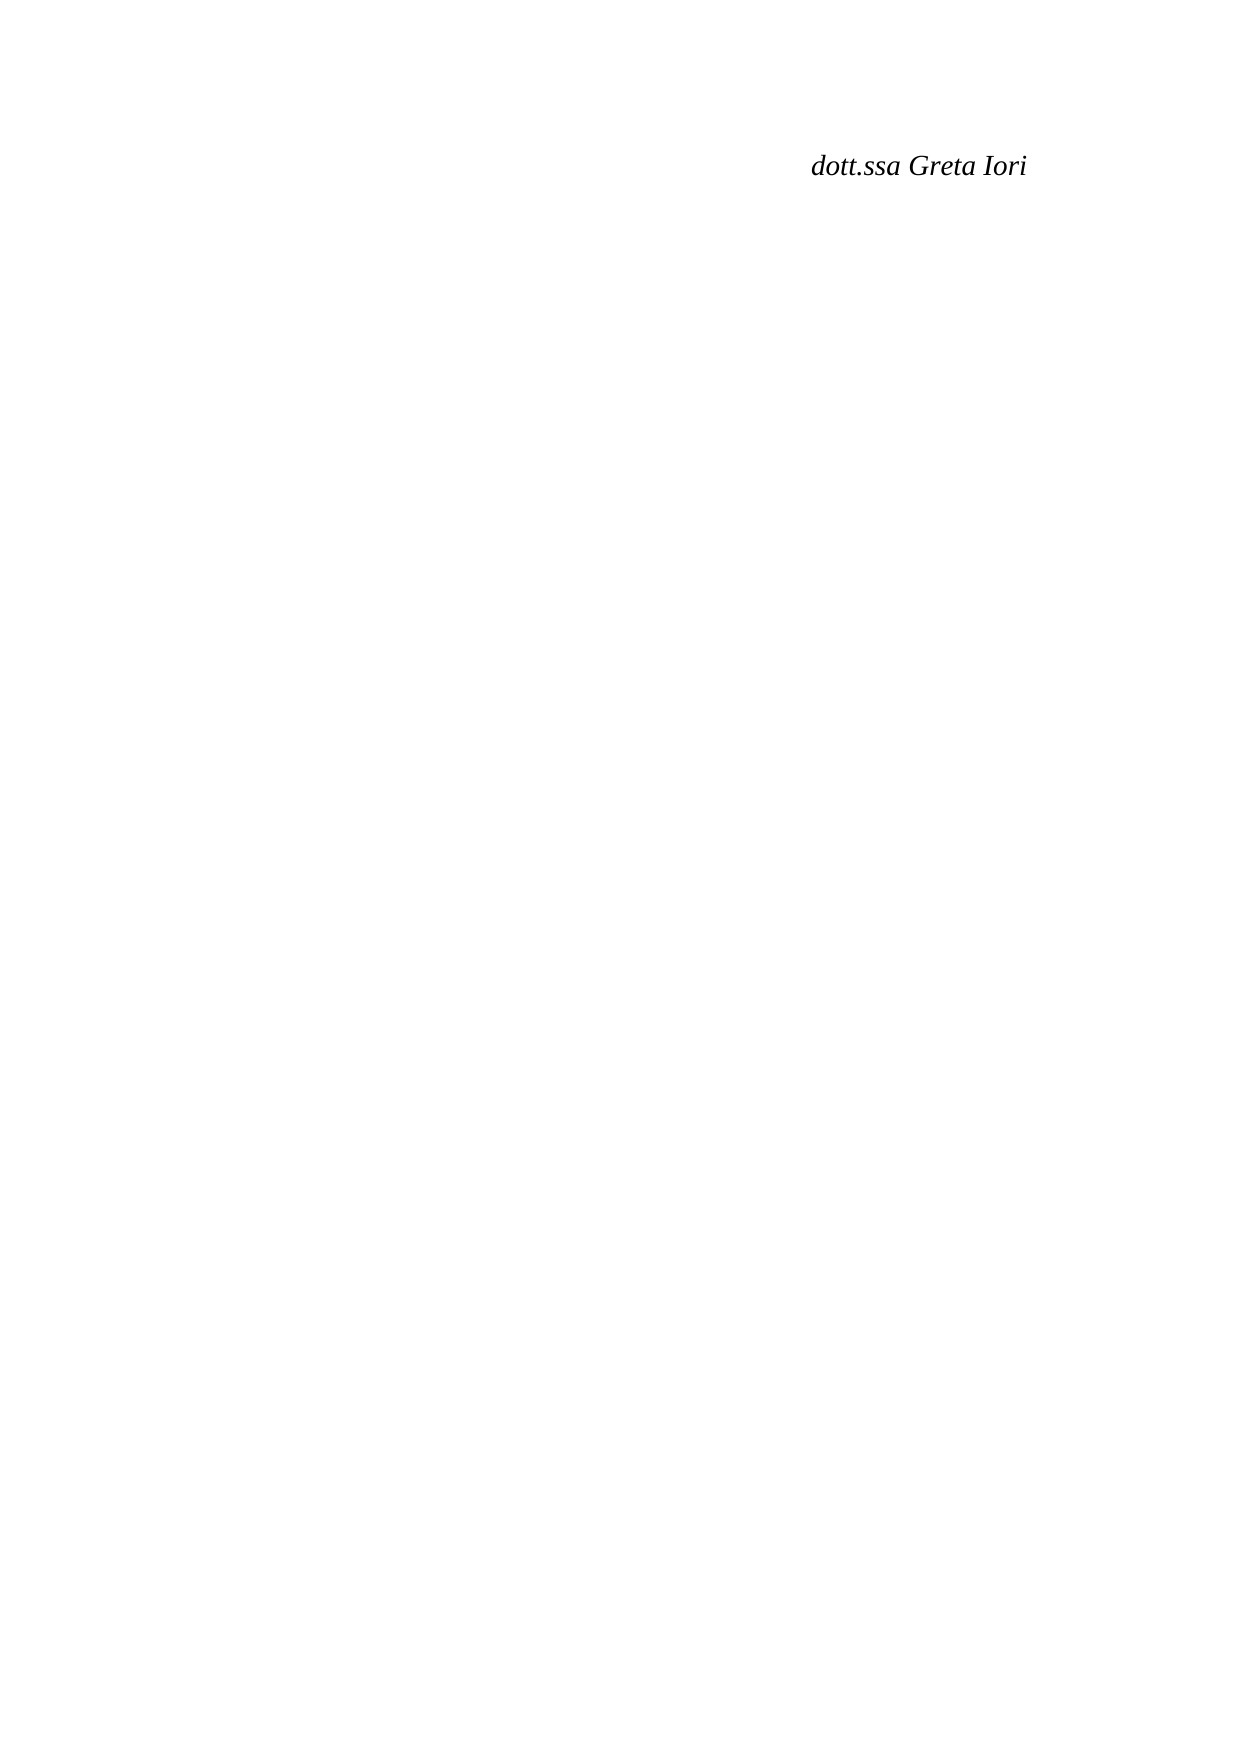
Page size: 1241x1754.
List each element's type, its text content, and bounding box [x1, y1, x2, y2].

text dott.ssa Greta Iori [118, 148, 1122, 181]
